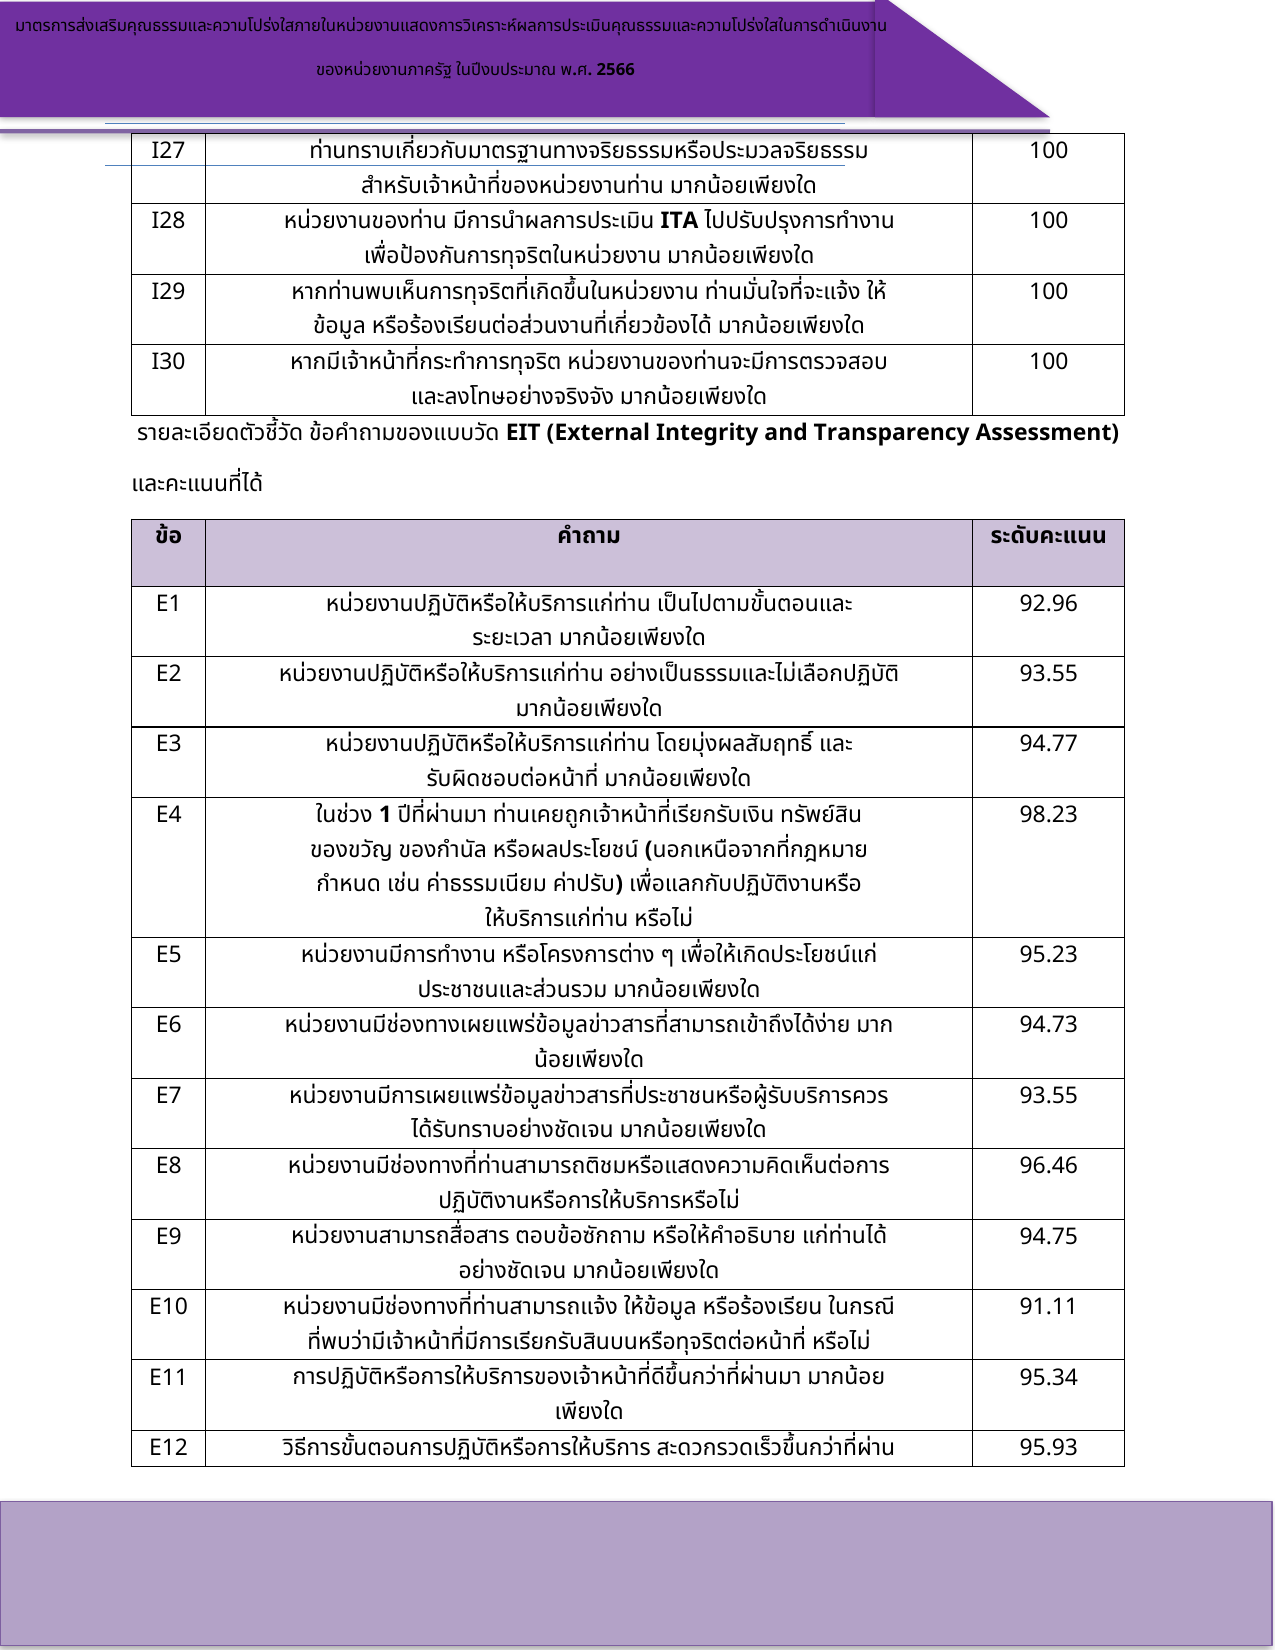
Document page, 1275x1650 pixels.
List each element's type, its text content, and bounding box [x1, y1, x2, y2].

table_cell E1 [132, 587, 205, 656]
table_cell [206, 1431, 972, 1466]
table_cell หน่วยงานปฏิบัติหรือให้บริการแก่ท่าน โดยมุ่งผลสัมฤทธิ์ และ รับผิดชอบต่อหน้าที่ มากน้อยเพียงใด [206, 728, 972, 797]
text และคะแนนที่ได้ [131, 467, 1125, 502]
table_cell 91.11 [973, 1290, 1124, 1359]
table_cell หน่วยงานมีช่องทางเผยแพร่ข้อมูลข่าวสารที่สามารถเข้าถึงได้ง่าย มาก น้อยเพียงใด [206, 1008, 972, 1078]
table_cell 92.96 [973, 587, 1124, 656]
table_cell ในช่วง 1 ปีที่ผ่านมา ท่านเคยถูกเจ้าหน้าที่เรียกรับเงิน ทรัพย์สิน ของขวัญ ของกํานัล หรือผลประโยชน์ (นอกเหนือจากที่กฎหมาย กําหนด เช่น ค่าธรรมเนียม ค่าปรับ) เพื่อแลกกับปฏิบัติงานหรือ ให้บริการแก่ท่าน หรือไม่ [206, 798, 972, 937]
table_cell หากมีเจ้าหน้าที่กระทําการทุจริต หน่วยงานของท่านจะมีการตรวจสอบ และลงโทษอย่างจริงจัง มากน้อยเพียงใด [206, 345, 972, 415]
table_cell E3 [132, 728, 205, 797]
table_cell E6 [132, 1008, 205, 1078]
text รายละเอียดตัวชี้วัด ข้อคําถามของแบบวัด EIT (External Integrity and Transparency Assessment) [131, 416, 1125, 451]
table_cell หน่วยงานปฏิบัติหรือให้บริการแก่ท่าน อย่างเป็นธรรมและไม่เลือกปฏิบัติ มากน้อยเพียงใด [206, 657, 972, 726]
table_cell 95.93 [973, 1431, 1124, 1466]
table_cell 93.55 [973, 657, 1124, 726]
table_cell I30 [132, 345, 205, 415]
table_cell 96.46 [973, 1149, 1124, 1218]
table_cell I29 [132, 275, 205, 344]
table_cell 100 [973, 204, 1124, 274]
table_cell E12 [132, 1431, 205, 1466]
table_cell I27 [132, 134, 205, 203]
table_cell E7 [132, 1079, 205, 1148]
table_header คำถาม [206, 520, 972, 586]
table_cell ท่านทราบเกี่ยวกับมาตรฐานทางจริยธรรมหรือประมวลจริยธรรม สําหรับเจ้าหน้าที่ของหน่วยงานท่าน มากน้อยเพียงใด [206, 134, 972, 203]
table_cell E10 [132, 1290, 205, 1359]
table_cell การปฏิบัติหรือการให้บริการของเจ้าหน้าที่ดีขึ้นกว่าที่ผ่านมา มากน้อย เพียงใด [206, 1360, 972, 1430]
table_cell หน่วยงานของท่าน มีการนําผลการประเมิน ITA ไปปรับปรุงการทํางาน เพื่อป้องกันการทุจริตในหน่วยงาน มากน้อยเพียงใด [206, 204, 972, 274]
table_cell E5 [132, 938, 205, 1007]
table_cell 98.23 [973, 798, 1124, 937]
table_cell E4 [132, 798, 205, 937]
table_cell หน่วยงานมีช่องทางที่ท่านสามารถแจ้ง ให้ข้อมูล หรือร้องเรียน ในกรณี ที่พบว่ามีเจ้าหน้าที่มีการเรียกรับสินบนหรือทุจริตต่อหน้าที่ หรือไม่ [206, 1290, 972, 1359]
table_cell 100 [973, 134, 1124, 203]
table_cell 94.75 [973, 1220, 1124, 1289]
table_cell หน่วยงานมีการเผยแพร่ข้อมูลข่าวสารที่ประชาชนหรือผู้รับบริการควร ได้รับทราบอย่างชัดเจน มากน้อยเพียงใด [206, 1079, 972, 1148]
table_cell 94.73 [973, 1008, 1124, 1078]
table_cell 93.55 [973, 1079, 1124, 1148]
table_cell 95.23 [973, 938, 1124, 1007]
table_cell หน่วยงานปฏิบัติหรือให้บริการแก่ท่าน เป็นไปตามขั้นตอนและ ระยะเวลา มากน้อยเพียงใด [206, 587, 972, 656]
table_cell E11 [132, 1360, 205, 1430]
table_cell 100 [973, 345, 1124, 415]
table_cell 94.77 [973, 728, 1124, 797]
table_cell I28 [132, 204, 205, 274]
table_cell 100 [973, 275, 1124, 344]
table_cell 95.34 [973, 1360, 1124, 1430]
table_cell หากท่านพบเห็นการทุจริตที่เกิดขึ้นในหน่วยงาน ท่านมั่นใจที่จะแจ้ง ให้ ข้อมูล หรือร้องเรียนต่อส่วนงานที่เกี่ยวข้องได้ มากน้อยเพียงใด [206, 275, 972, 344]
table_cell หน่วยงานสามารถสื่อสาร ตอบข้อซักถาม หรือให้คําอธิบาย แก่ท่านได้ อย่างชัดเจน มากน้อยเพียงใด [206, 1220, 972, 1289]
table_header ระดับคะแนน [973, 520, 1124, 586]
table_cell E2 [132, 657, 205, 726]
table_cell E8 [132, 1149, 205, 1218]
table_cell หน่วยงานมีช่องทางที่ท่านสามารถติชมหรือแสดงความคิดเห็นต่อการ ปฏิบัติงานหรือการให้บริการหรือไม่ [206, 1149, 972, 1218]
table_header ข้อ [132, 520, 205, 586]
table_cell E9 [132, 1220, 205, 1289]
table_cell หน่วยงานมีการทํางาน หรือโครงการต่าง ๆ เพื่อให้เกิดประโยชน์แก่ ประชาชนและส่วนรวม มากน้อยเพียงใด [206, 938, 972, 1007]
